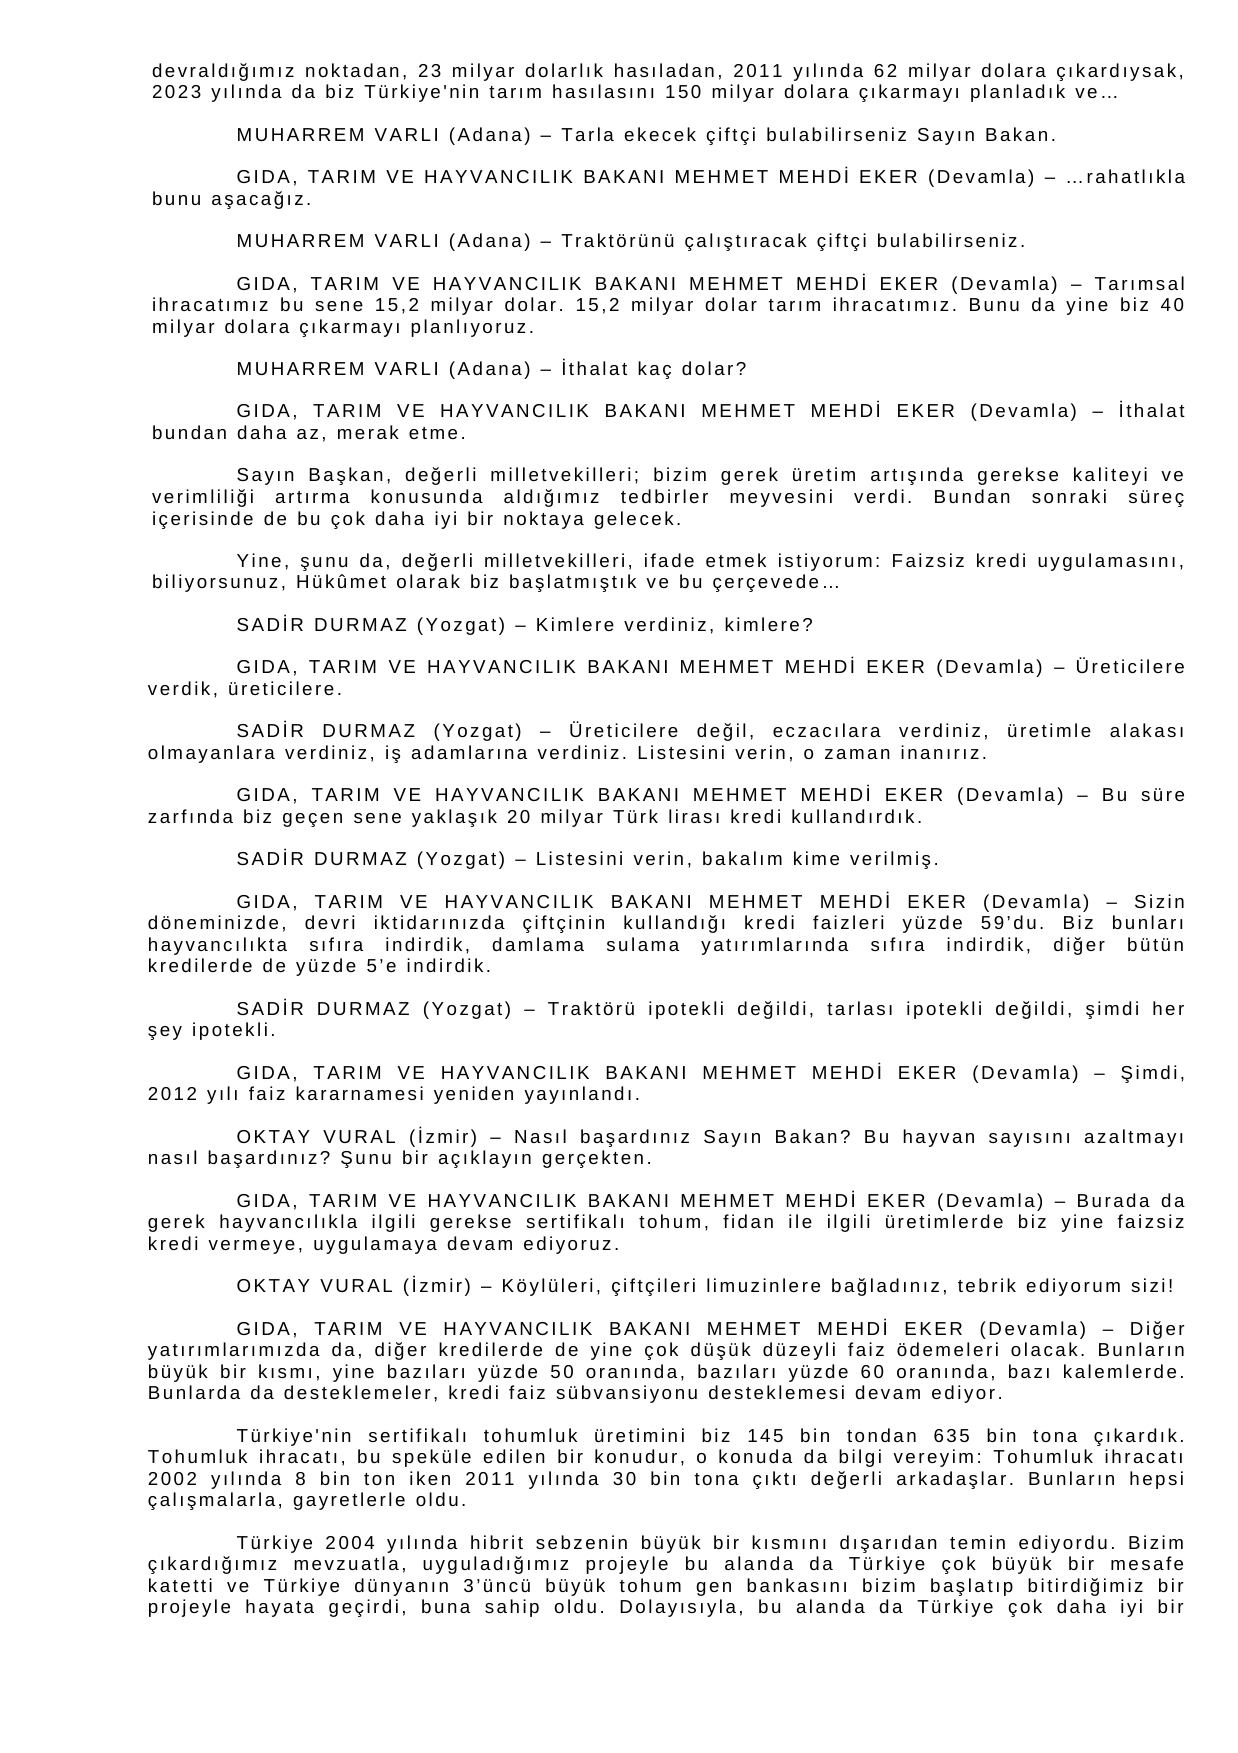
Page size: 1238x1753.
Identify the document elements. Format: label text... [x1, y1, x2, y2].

text OKTAY VURAL (İzmir) – Nasıl başardınız Sayın Bakan? Bu hayvan sayısını azaltmayı nasıl başardınız? Şunu bir açıklayın gerçekten. [148, 1125, 1186, 1168]
text GIDA, TARIM VE HAYVANCILIK BAKANI MEHMET MEHDİ EKER (Devamla) – Bu süre zarfında biz geçen sene yaklaşık 20 milyar Türk lirası kredi kullandırdık. [148, 784, 1186, 827]
text GIDA, TARIM VE HAYVANCILIK BAKANI MEHMET MEHDİ EKER (Devamla) – Şimdi, 2012 yılı faiz kararnamesi yeniden yayınlandı. [148, 1061, 1186, 1104]
text Yine, şunu da, değerli milletvekilleri, ifade etmek istiyorum: Faizsiz kredi uygulamasını, biliyorsunuz, Hükûmet olarak biz başlatmıştık ve bu çerçevede… [152, 550, 1186, 593]
text SADİR DURMAZ (Yozgat) – Kimlere verdiniz, kimlere? [148, 614, 1186, 635]
text GIDA, TARIM VE HAYVANCILIK BAKANI MEHMET MEHDİ EKER (Devamla) – Sizin döneminizde, devri iktidarınızda çiftçinin kullandığı kredi faizleri yüzde 59’du. Biz bunları hayvancılıkta sıfıra indirdik, damlama sulama yatırımlarında sıfıra indirdik, diğer bütün kredilerde de yüzde 5’e indirdik. [148, 890, 1186, 977]
text Türkiye'nin sertifikalı tohumluk üretimini biz 145 bin tondan 635 bin tona çıkardık. Tohumluk ihracatı, bu speküle edilen bir konudur, o konuda da bilgi vereyim: Tohumluk ihracatı 2002 yılında 8 bin ton iken 2011 yılında 30 bin tona çıktı değerli arkadaşlar. Bunların hepsi çalışmalarla, gayretlerle oldu. [148, 1424, 1186, 1511]
text MUHARREM VARLI (Adana) – İthalat kaç dolar? [152, 358, 1186, 379]
text GIDA, TARIM VE HAYVANCILIK BAKANI MEHMET MEHDİ EKER (Devamla) – Tarımsal ihracatımız bu sene 15,2 milyar dolar. 15,2 milyar dolar tarım ihracatımız. Bunu da yine biz 40 milyar dolara çıkarmayı planlıyoruz. [152, 272, 1186, 337]
text SADİR DURMAZ (Yozgat) – Listesini verin, bakalım kime verilmiş. [148, 848, 1186, 869]
text MUHARREM VARLI (Adana) – Traktörünü çalıştıracak çiftçi bulabilirseniz. [152, 230, 1186, 252]
text SADİR DURMAZ (Yozgat) – Traktörü ipotekli değildi, tarlası ipotekli değildi, şimdi her şey ipotekli. [148, 997, 1186, 1041]
text Sayın Başkan, değerli milletvekilleri; bizim gerek üretim artışında gerekse kaliteyi ve verimliliği artırma konusunda aldığımız tedbirler meyvesini verdi. Bundan sonraki süreç içerisinde de bu çok daha iyi bir noktaya gelecek. [152, 464, 1186, 529]
text GIDA, TARIM VE HAYVANCILIK BAKANI MEHMET MEHDİ EKER (Devamla) – İthalat bundan daha az, merak etme. [152, 400, 1186, 443]
text OKTAY VURAL (İzmir) – Köylüleri, çiftçileri limuzinlere bağladınız, tebrik ediyorum sizi! [148, 1275, 1186, 1296]
text MUHARREM VARLI (Adana) – Tarla ekecek çiftçi bulabilirseniz Sayın Bakan. [152, 124, 1186, 145]
text SADİR DURMAZ (Yozgat) – Üreticilere değil, eczacılara verdiniz, üretimle alakası olmayanlara verdiniz, iş adamlarına verdiniz. Listesini verin, o zaman inanırız. [148, 720, 1186, 763]
text GIDA, TARIM VE HAYVANCILIK BAKANI MEHMET MEHDİ EKER (Devamla) – …rahatlıkla bunu aşacağız. [152, 166, 1186, 209]
text GIDA, TARIM VE HAYVANCILIK BAKANI MEHMET MEHDİ EKER (Devamla) – Diğer yatırımlarımızda da, diğer kredilerde de yine çok düşük düzeyli faiz ödemeleri olacak. Bunların büyük bir kısmı, yine bazıları yüzde 50 oranında, bazıları yüzde 60 oranında, bazı kalemlerde. Bunlarda da desteklemeler, kredi faiz sübvansiyonu desteklemesi devam ediyor. [148, 1317, 1186, 1403]
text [152, 60, 1186, 103]
text GIDA, TARIM VE HAYVANCILIK BAKANI MEHMET MEHDİ EKER (Devamla) – Burada da gerek hayvancılıkla ilgili gerekse sertifikalı tohum, fidan ile ilgili üretimlerde biz yine faizsiz kredi vermeye, uygulamaya devam ediyoruz. [148, 1189, 1186, 1254]
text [148, 1531, 1186, 1618]
text GIDA, TARIM VE HAYVANCILIK BAKANI MEHMET MEHDİ EKER (Devamla) – Üreticilere verdik, üreticilere. [148, 656, 1186, 699]
